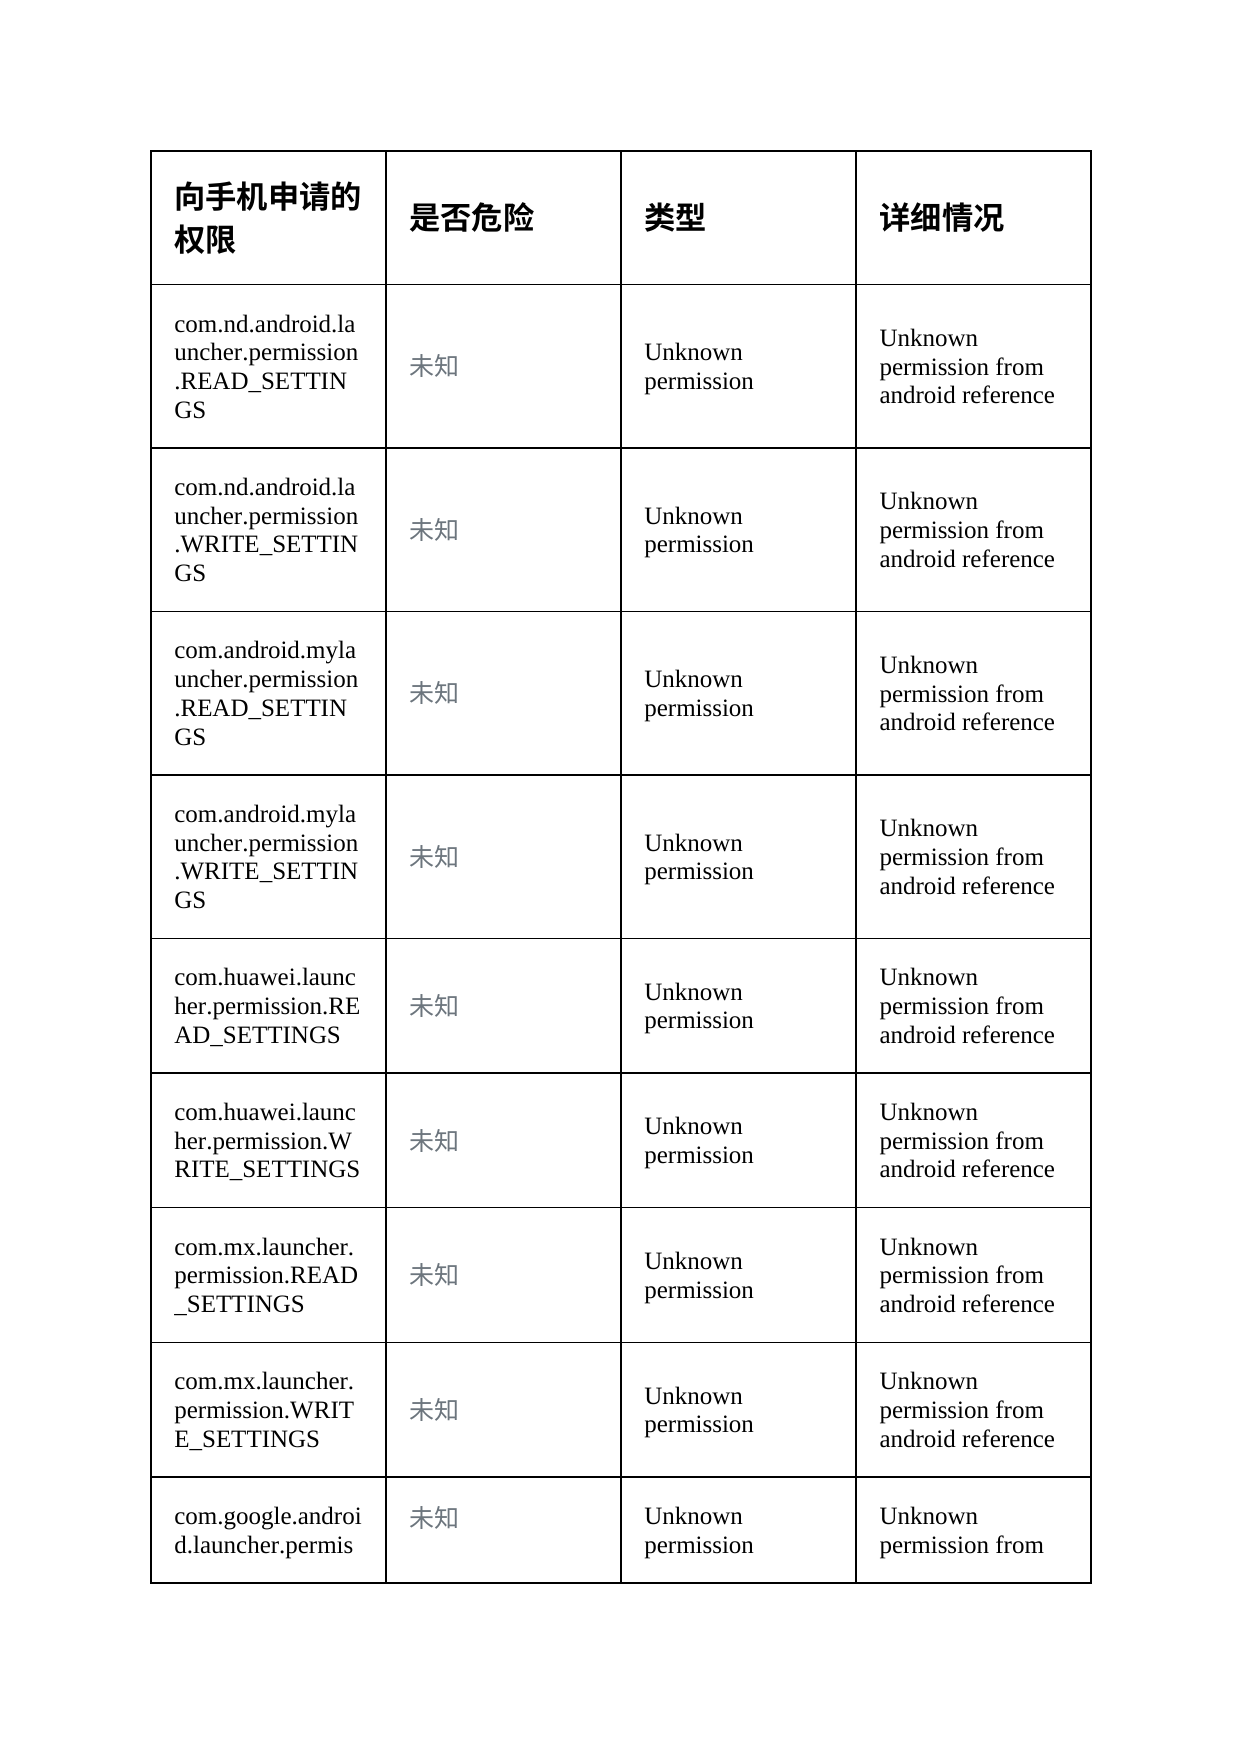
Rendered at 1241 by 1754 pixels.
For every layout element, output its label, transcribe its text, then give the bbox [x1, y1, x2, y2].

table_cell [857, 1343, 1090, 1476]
table_header 详细情况 [857, 152, 1090, 284]
table_cell 未知 [387, 449, 620, 611]
table_cell Unknown permission [622, 1074, 855, 1207]
table_header 类型 [622, 152, 855, 284]
table_cell Unknown permission [622, 939, 855, 1072]
table_cell com.android.mylauncher.permission.WRITE_SETTINGS [152, 776, 385, 937]
table_cell 未知 [387, 1343, 620, 1476]
table_cell Unknown permission [622, 285, 855, 447]
table_cell Unknown permission [622, 612, 855, 774]
table_cell Unknown permission [622, 1208, 855, 1341]
table_cell Unknown permission from android reference [857, 612, 1090, 774]
table_cell com.android.mylauncher.permission.READ_SETTINGS [152, 612, 385, 774]
table_header 是否危险 [387, 152, 620, 284]
table_cell 未知 [387, 776, 620, 937]
table_cell 未知 [387, 612, 620, 774]
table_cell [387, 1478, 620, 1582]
table_cell Unknown permission from android reference [857, 939, 1090, 1072]
table_cell com.mx.launcher.permission.WRITE_SETTINGS [152, 1343, 385, 1476]
table_cell Unknown permission [622, 449, 855, 611]
table_cell Unknown permission [622, 776, 855, 937]
table_cell com.mx.launcher.permission.READ_SETTINGS [152, 1208, 385, 1341]
table_cell Unknown permission from android reference [857, 1208, 1090, 1341]
table_cell 未知 [387, 1074, 620, 1207]
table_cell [857, 285, 1090, 447]
table_cell com.huawei.launcher.permission.WRITE_SETTINGS [152, 1074, 385, 1207]
table_cell 未知 [387, 939, 620, 1072]
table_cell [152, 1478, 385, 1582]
table_cell com.nd.android.launcher.permission.READ_SETTINGS [152, 285, 385, 447]
table_cell com.huawei.launcher.permission.READ_SETTINGS [152, 939, 385, 1072]
table_cell 未知 [387, 285, 620, 447]
table_cell com.nd.android.launcher.permission.WRITE_SETTINGS [152, 449, 385, 611]
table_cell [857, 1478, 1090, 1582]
table_cell Unknown permission from android reference [857, 1074, 1090, 1207]
table_header 向手机申请的权限 [152, 152, 385, 284]
table_cell Unknown permission from android reference [857, 776, 1090, 937]
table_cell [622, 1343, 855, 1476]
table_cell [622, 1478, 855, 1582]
table_cell 未知 [387, 1208, 620, 1341]
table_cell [857, 449, 1090, 611]
